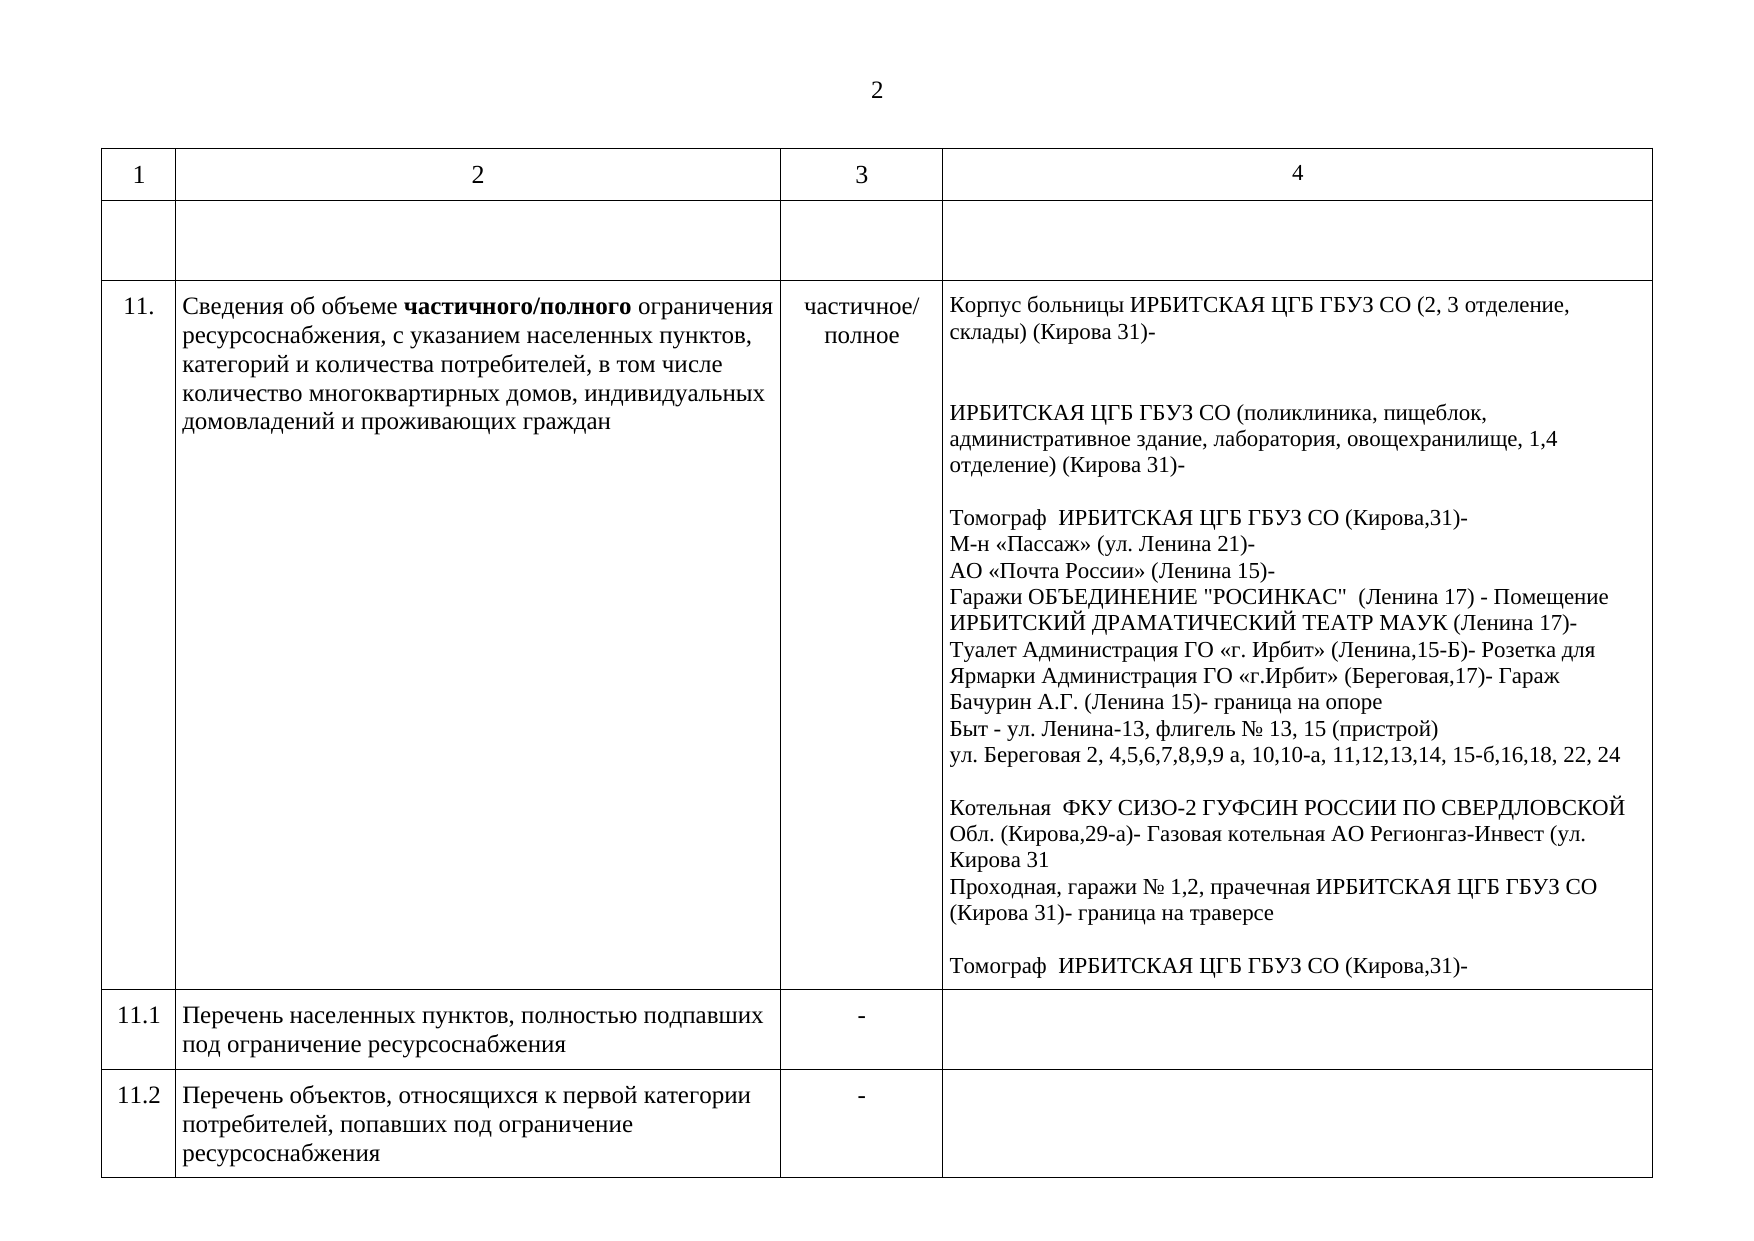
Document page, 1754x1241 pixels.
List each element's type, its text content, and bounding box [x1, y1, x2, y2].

table_header 3 [781, 149, 942, 200]
table_cell Корпус больницы ИРБИТСКАЯ ЦГБ ГБУЗ СО (2, 3 отделение, склады) (Кирова 31)- ИРБИТСКАЯ ЦГБ ГБУЗ СО (поликлиника, пищеблок, административное здание, лаборатория, овощехранилище, 1,4 отделение) (Кирова 31)- Томограф ИРБИТСКАЯ ЦГБ ГБУЗ СО (Кирова,31)- М-н «Пассаж» (ул. Ленина 21)- АО «Почта России» (Ленина 15)- Гаражи ОБЪЕДИНЕНИЕ "РОСИНКАС" (Ленина 17) - Помещение ИРБИТСКИЙ ДРАМАТИЧЕСКИЙ ТЕАТР МАУК (Ленина 17)- Туалет Администрация ГО «г. Ирбит» (Ленина,15-Б)- Розетка для Ярмарки Администрация ГО «г.Ирбит» (Береговая,17)- Гараж Бачурин А.Г. (Ленина 15)- граница на опоре Быт - ул. Ленина-13, флигель № 13, 15 (пристрой) ул. Береговая 2, 4,5,6,7,8,9,9 а, 10,10-а, 11,12,13,14, 15-б,16,18, 22, 24 Котельная ФКУ СИЗО-2 ГУФСИН РОССИИ ПО СВЕРДЛОВСКОЙ Обл. (Кирова,29-а)- Газовая котельная АО Регионгаз-Инвест (ул. Кирова 31 Проходная, гаражи № 1,2, прачечная ИРБИТСКАЯ ЦГБ ГБУЗ СО (Кирова 31)- граница на траверсе Томограф ИРБИТСКАЯ ЦГБ ГБУЗ СО (Кирова,31)- [943, 281, 1652, 989]
table_cell [943, 990, 1652, 1069]
table_cell [176, 201, 780, 280]
table_header 2 [176, 149, 780, 200]
table_cell 11.2 [102, 1070, 175, 1177]
table_cell - [781, 1070, 942, 1177]
table_cell Перечень объектов, относящихся к первой категории потребителей, попавших под ограничение ресурсоснабжения [176, 1070, 780, 1177]
table_cell частичное/ полное [781, 281, 942, 989]
table_header 4 [943, 149, 1652, 200]
table_cell [102, 201, 175, 280]
table_cell [943, 201, 1652, 280]
table_cell [781, 201, 942, 280]
table_cell Перечень населенных пунктов, полностью подпавших под ограничение ресурсоснабжения [176, 990, 780, 1069]
table_cell Сведения об объеме частичного/полного ограничения ресурсоснабжения, с указанием населенных пунктов, категорий и количества потребителей, в том числе количество многоквартирных домов, индивидуальных домовладений и проживающих граждан [176, 281, 780, 989]
table_cell - [781, 990, 942, 1069]
table_cell 11.1 [102, 990, 175, 1069]
table_cell 11. [102, 281, 175, 989]
table_header 1 [102, 149, 175, 200]
table_cell [943, 1070, 1652, 1177]
